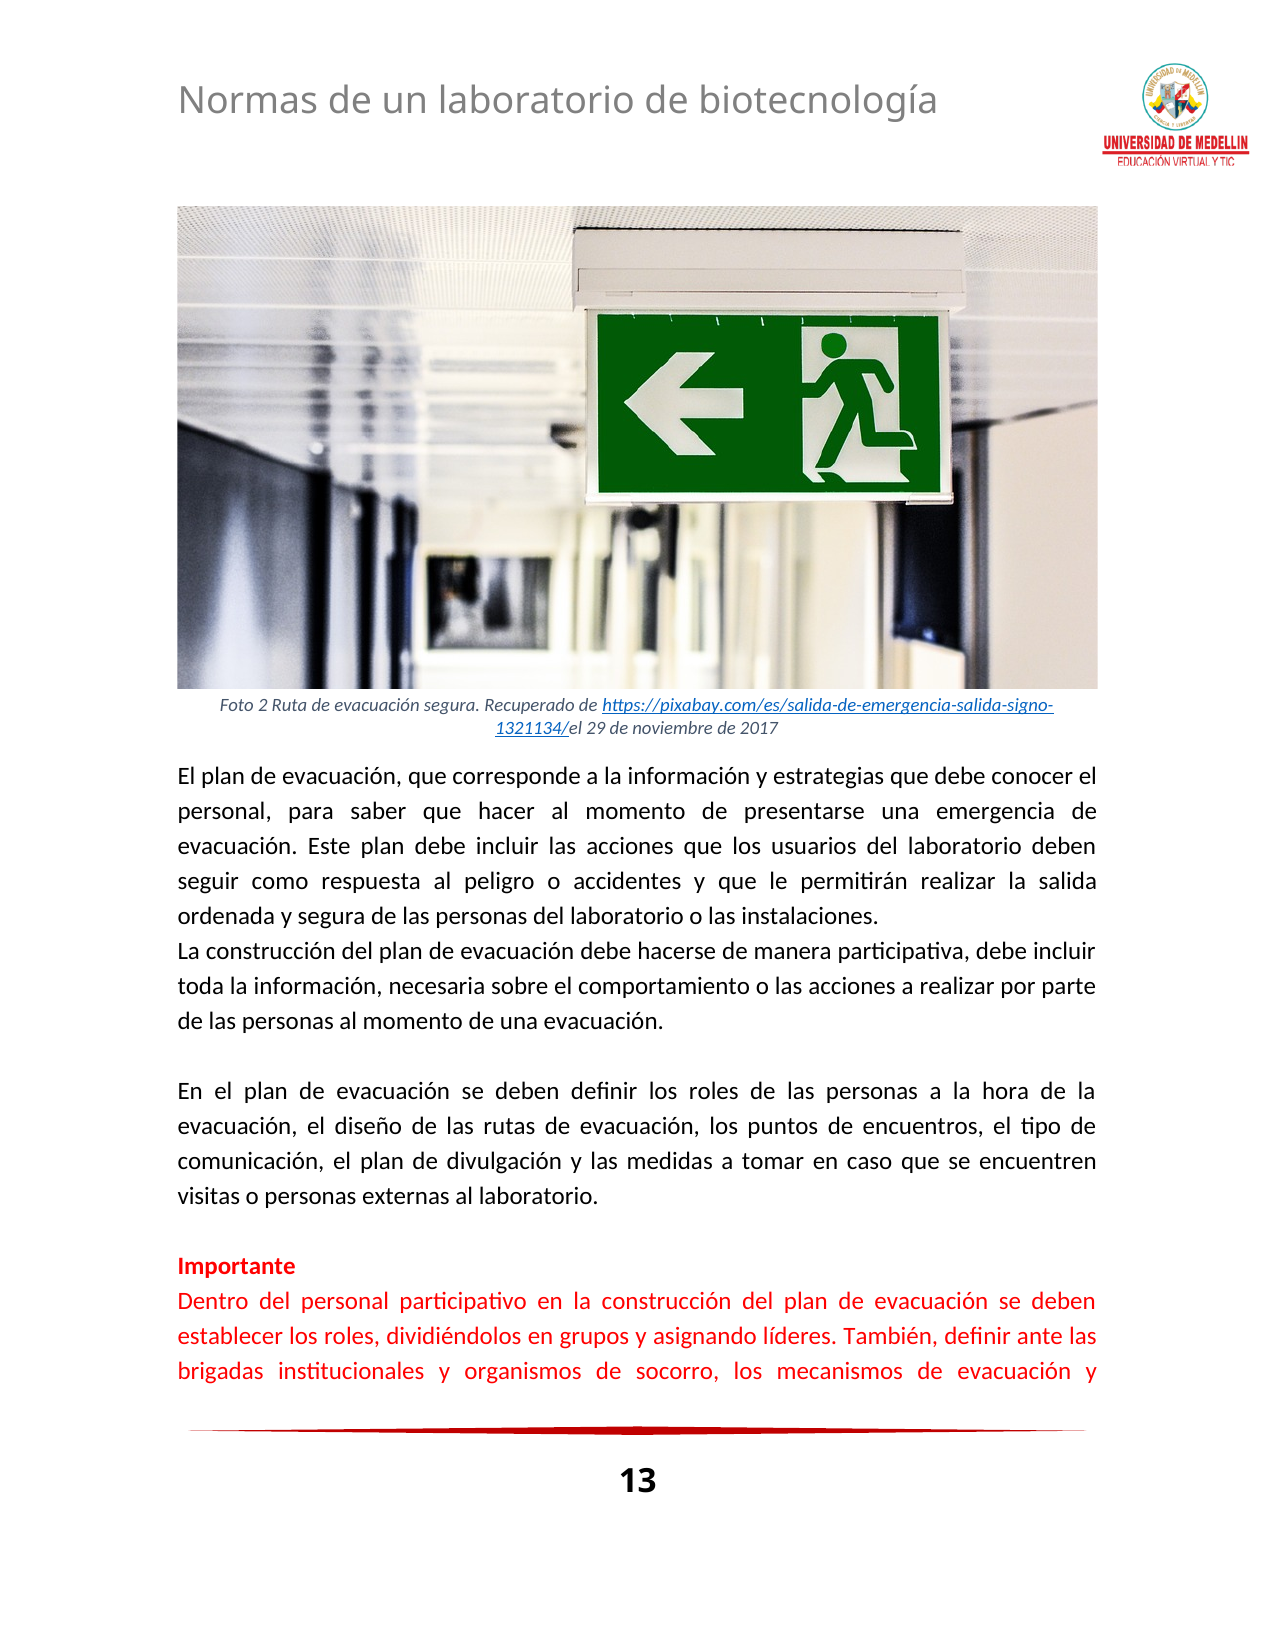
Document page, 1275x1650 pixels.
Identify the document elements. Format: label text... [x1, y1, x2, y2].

picture [177, 206, 1098, 689]
text El plan de evacuación, que corresponde a la información y estrategias que debe conocer el personal, para saber que hacer al momento de presentarse una emergencia de evacuación. Este plan debe incluir las acciones que los usuarios del laboratorio deben seguir como respuesta al peligro o accidentes y que le permitirán realizar la salida ordenada y segura de las personas del laboratorio o las instalaciones. [177, 760, 1098, 931]
text En el plan de evacuación se deben definir los roles de las personas a la hora de la evacuación, el diseño de las rutas de evacuación, los puntos de encuentros, el tipo de comunicación, el plan de divulgación y las medidas a tomar en caso que se encuentren visitas o personas externas al laboratorio. [177, 1075, 1098, 1211]
picture [1097, 58, 1251, 165]
text Importante [177, 1250, 1098, 1281]
text La construcción del plan de evacuación debe hacerse de manera participativa, debe incluir toda la información, necesaria sobre el comportamiento o las acciones a realizar por parte de las personas al momento de una evacuación. [177, 935, 1098, 1036]
